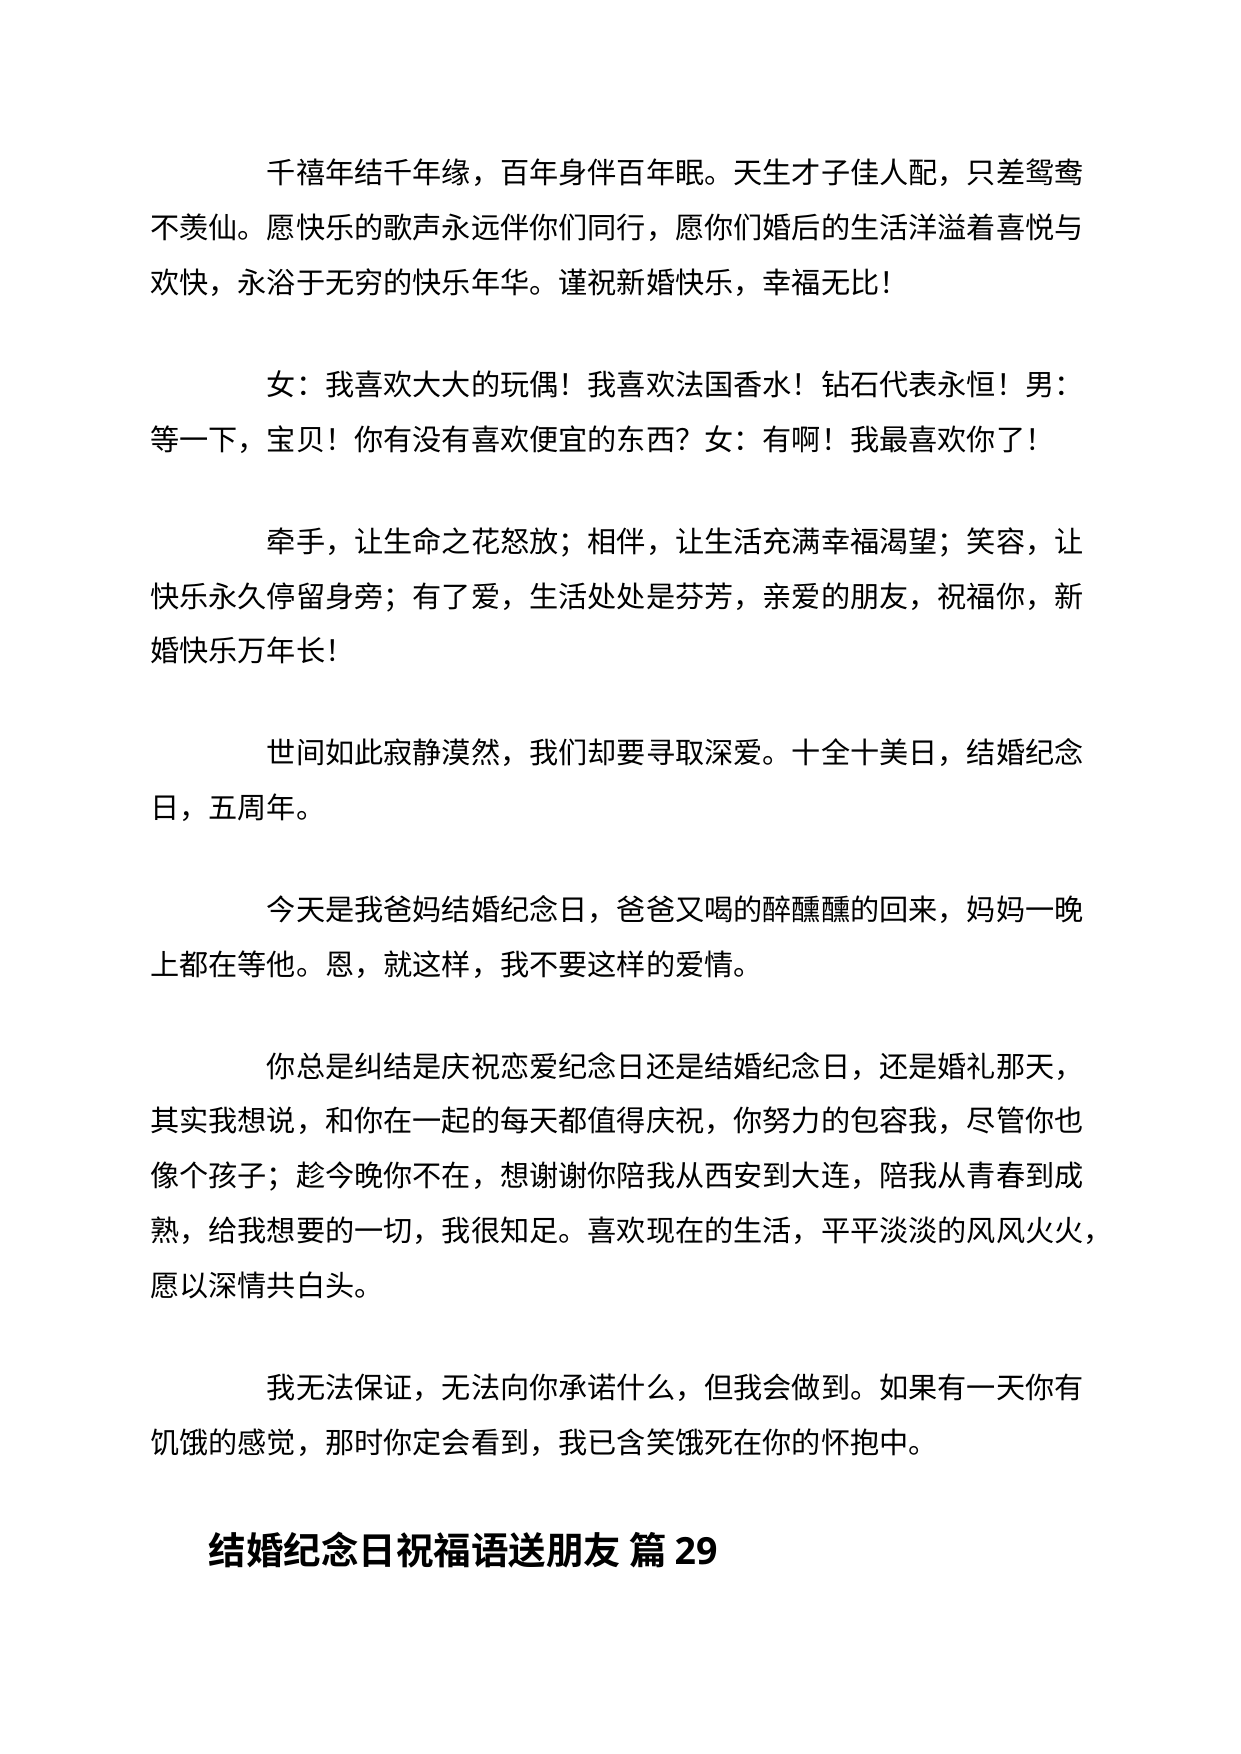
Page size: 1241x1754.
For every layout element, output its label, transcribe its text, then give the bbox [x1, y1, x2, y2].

text 牵手，让生命之花怒放；相伴，让生活充满幸福渴望；笑容，让快乐永久停留身旁；有了爱，生活处处是芬芳，亲爱的朋友，祝福你，新婚快乐万年长！ [150, 518, 1090, 670]
text 我无法保证，无法向你承诺什么，但我会做到。如果有一天你有饥饿的感觉，那时你定会看到，我已含笑饿死在你的怀抱中。 [150, 1364, 1090, 1462]
text 今天是我爸妈结婚纪念日，爸爸又喝的醉醺醺的回来，妈妈一晚上都在等他。恩，就这样，我不要这样的爱情。 [150, 886, 1090, 984]
text 千禧年结千年缘，百年身伴百年眠。天生才子佳人配，只差鸳鸯不羡仙。愿快乐的歌声永远伴你们同行，愿你们婚后的生活洋溢着喜悦与欢快，永浴于无穷的快乐年华。谨祝新婚快乐，幸福无比！ [150, 150, 1090, 302]
text 女：我喜欢大大的玩偶！我喜欢法国香水！钻石代表永恒！男：等一下，宝贝！你有没有喜欢便宜的东西？女：有啊！我最喜欢你了！ [150, 362, 1090, 459]
text 结婚纪念日祝福语送朋友 篇29 [150, 1521, 1090, 1576]
text 世间如此寂静漠然，我们却要寻取深爱。十全十美日，结婚纪念日，五周年。 [150, 730, 1090, 827]
text 你总是纠结是庆祝恋爱纪念日还是结婚纪念日，还是婚礼那天，其实我想说，和你在一起的每天都值得庆祝，你努力的包容我，尽管你也像个孩子；趁今晚你不在，想谢谢你陪我从西安到大连，陪我从青春到成熟，给我想要的一切，我很知足。喜欢现在的生活，平平淡淡的风风火火，愿以深情共白头。 [150, 1043, 1090, 1305]
